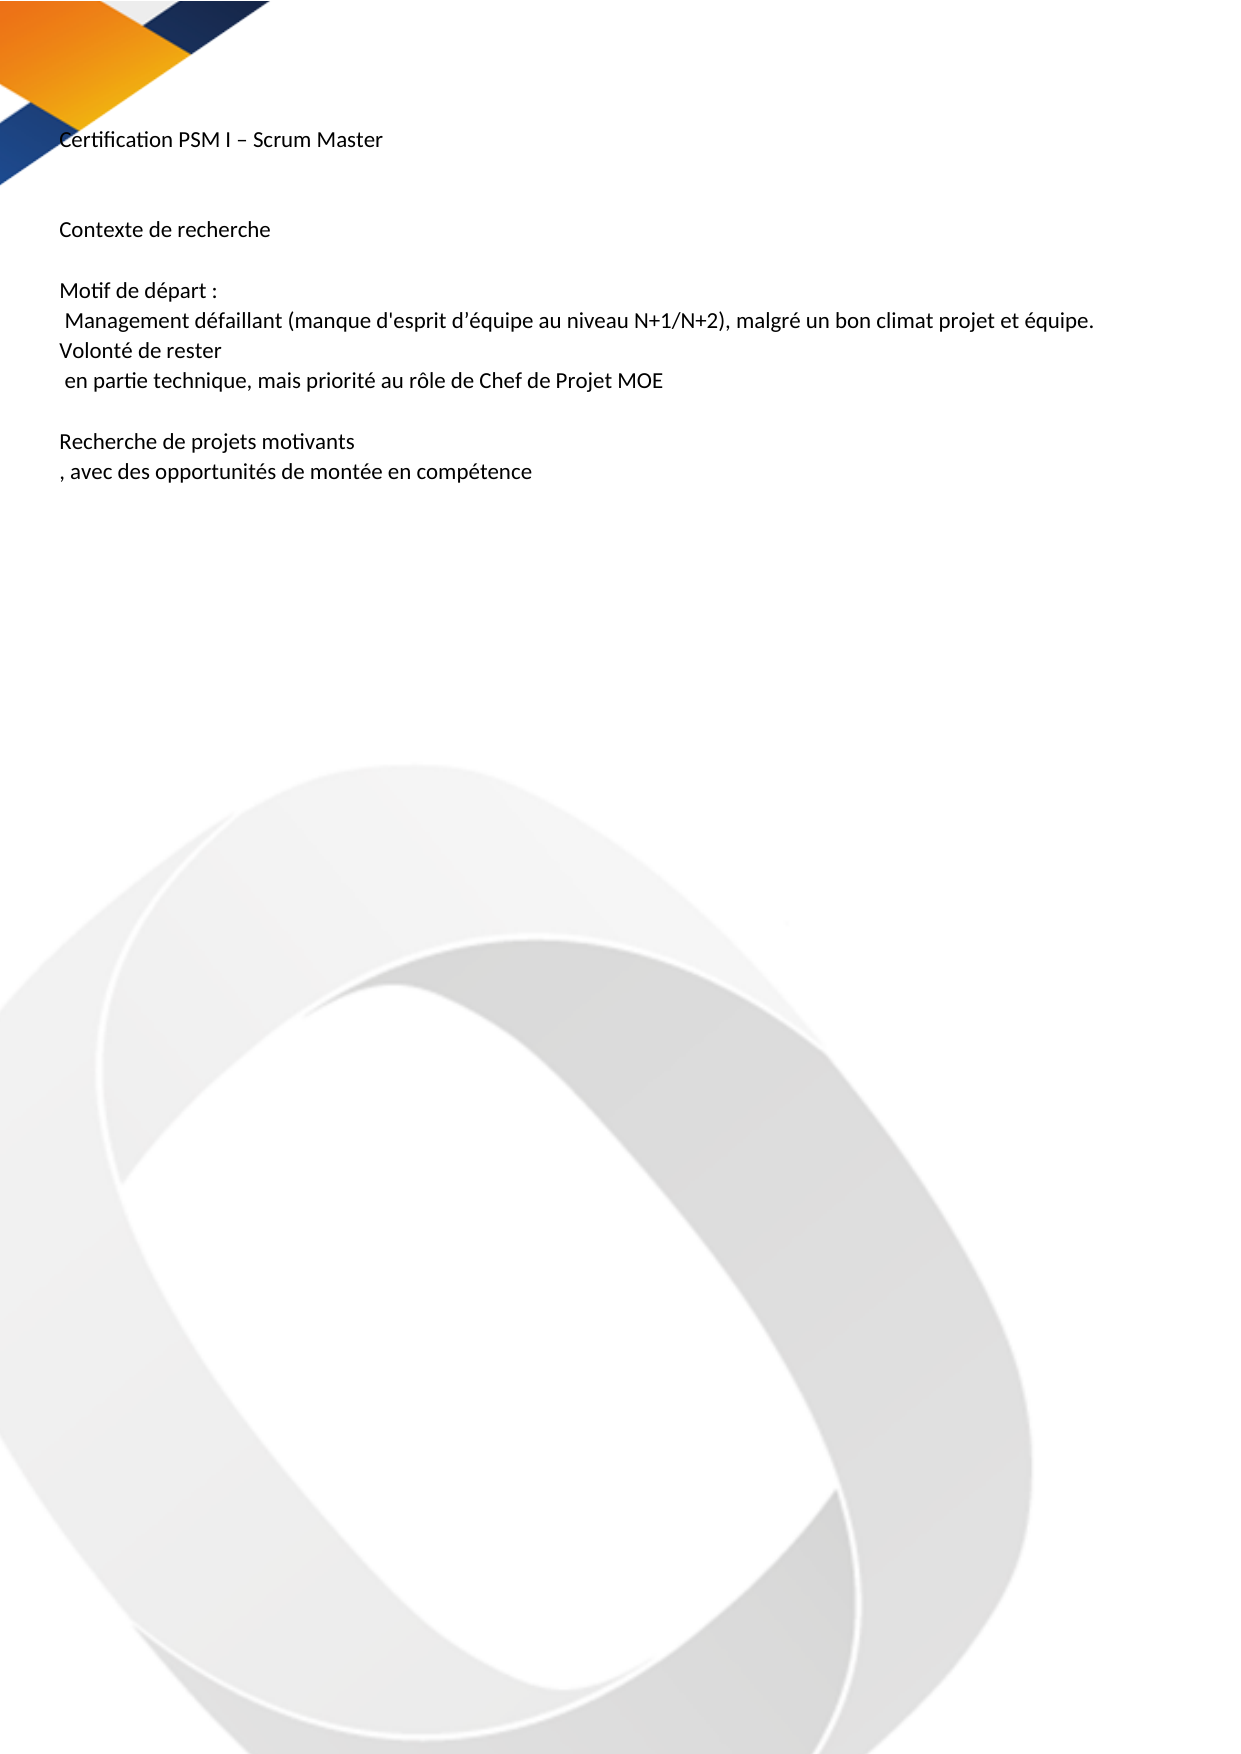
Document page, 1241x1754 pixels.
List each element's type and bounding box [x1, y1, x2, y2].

picture [0, 719, 1072, 1754]
text [59, 125, 1181, 606]
picture [0, 1, 285, 202]
